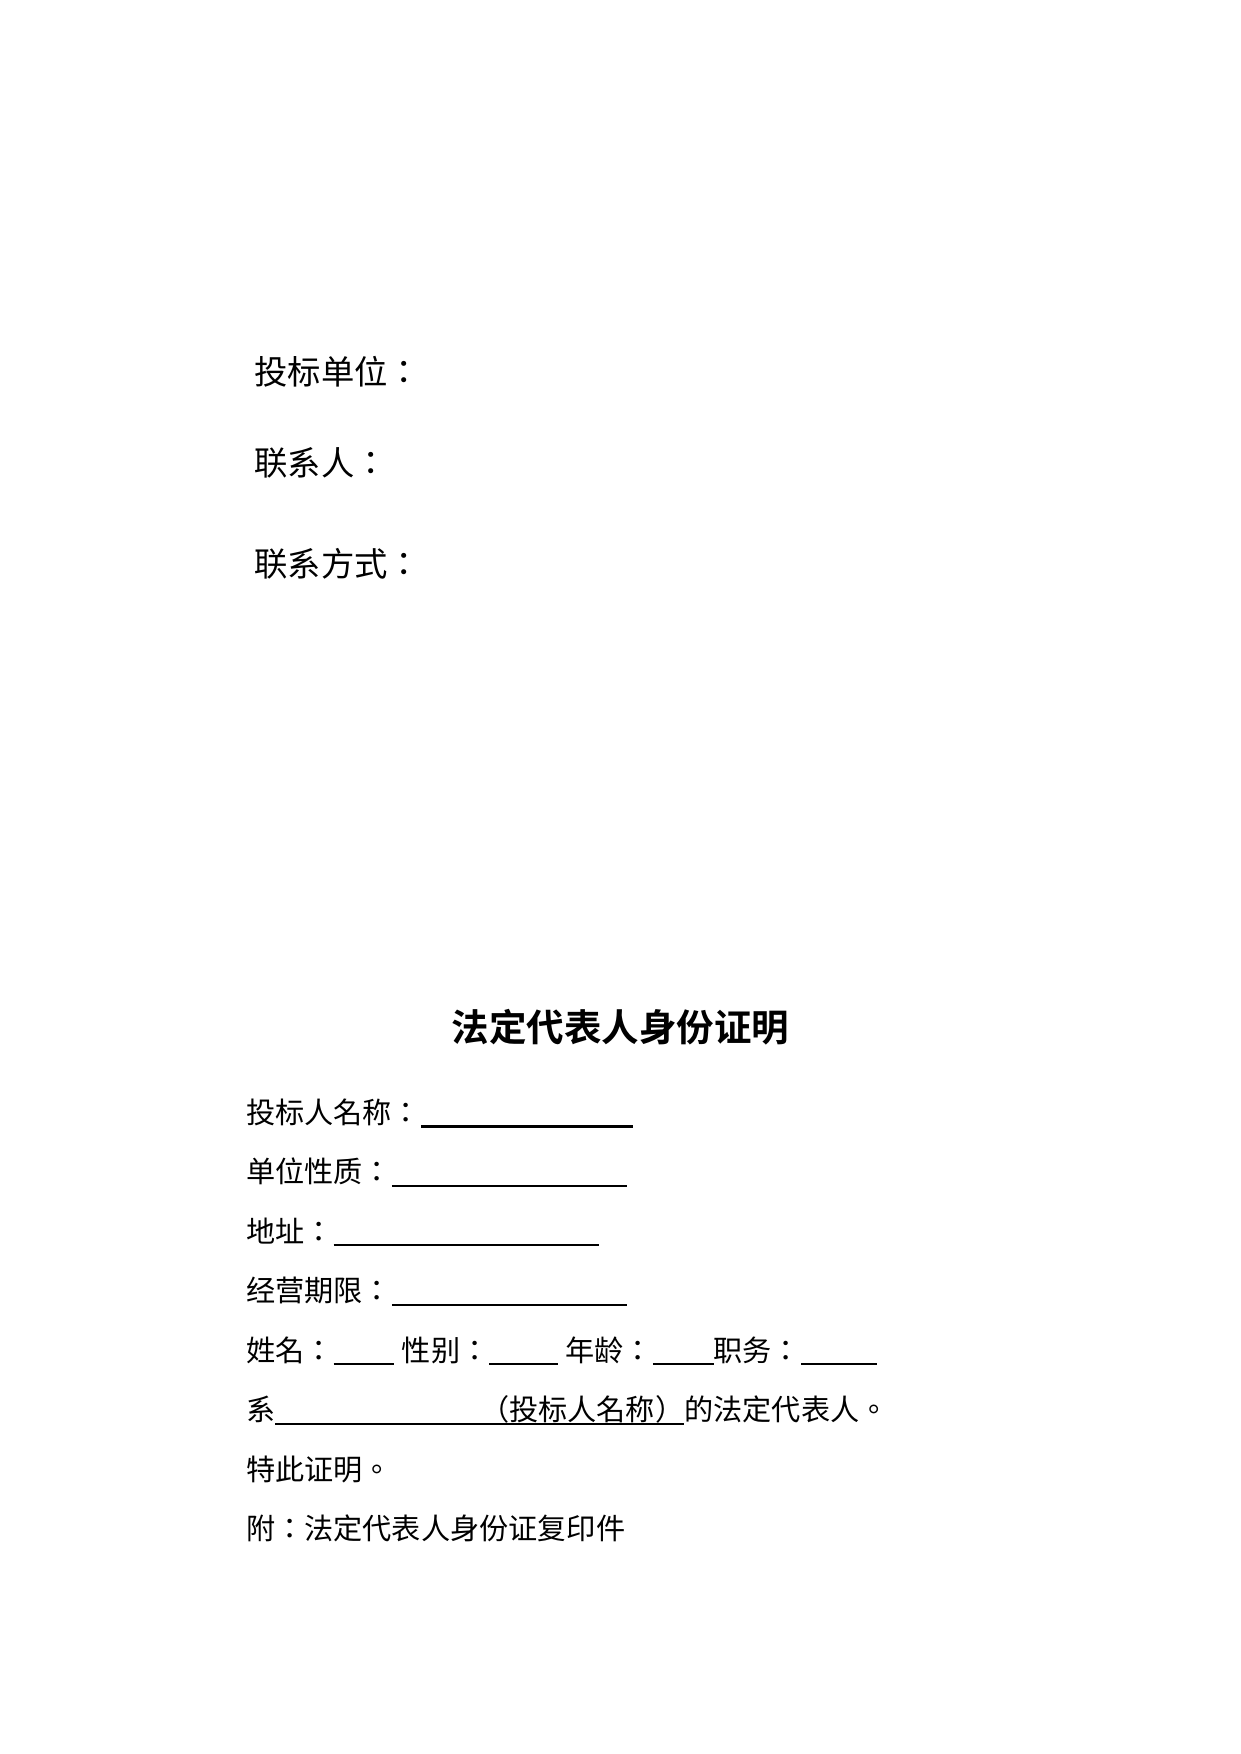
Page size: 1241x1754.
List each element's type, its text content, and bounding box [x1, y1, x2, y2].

text 联系人： [187, 440, 1053, 485]
text 联系方式： [187, 540, 1053, 586]
text 系 （投标人名称）的法定代表人。 [187, 1389, 1053, 1429]
text 地址： [187, 1211, 1053, 1251]
text 投标单位： [187, 349, 1053, 394]
text 法定代表人身份证明 [187, 1008, 1053, 1049]
text 姓名： 性别： 年龄： 职务： [187, 1330, 1053, 1369]
text 单位性质： [187, 1151, 1053, 1191]
text 投标人名称： [187, 1092, 1053, 1132]
text 经营期限： [187, 1270, 1053, 1310]
text 附：法定代表人身份证复印件 [187, 1508, 1053, 1548]
text 特此证明。 [187, 1449, 1053, 1488]
